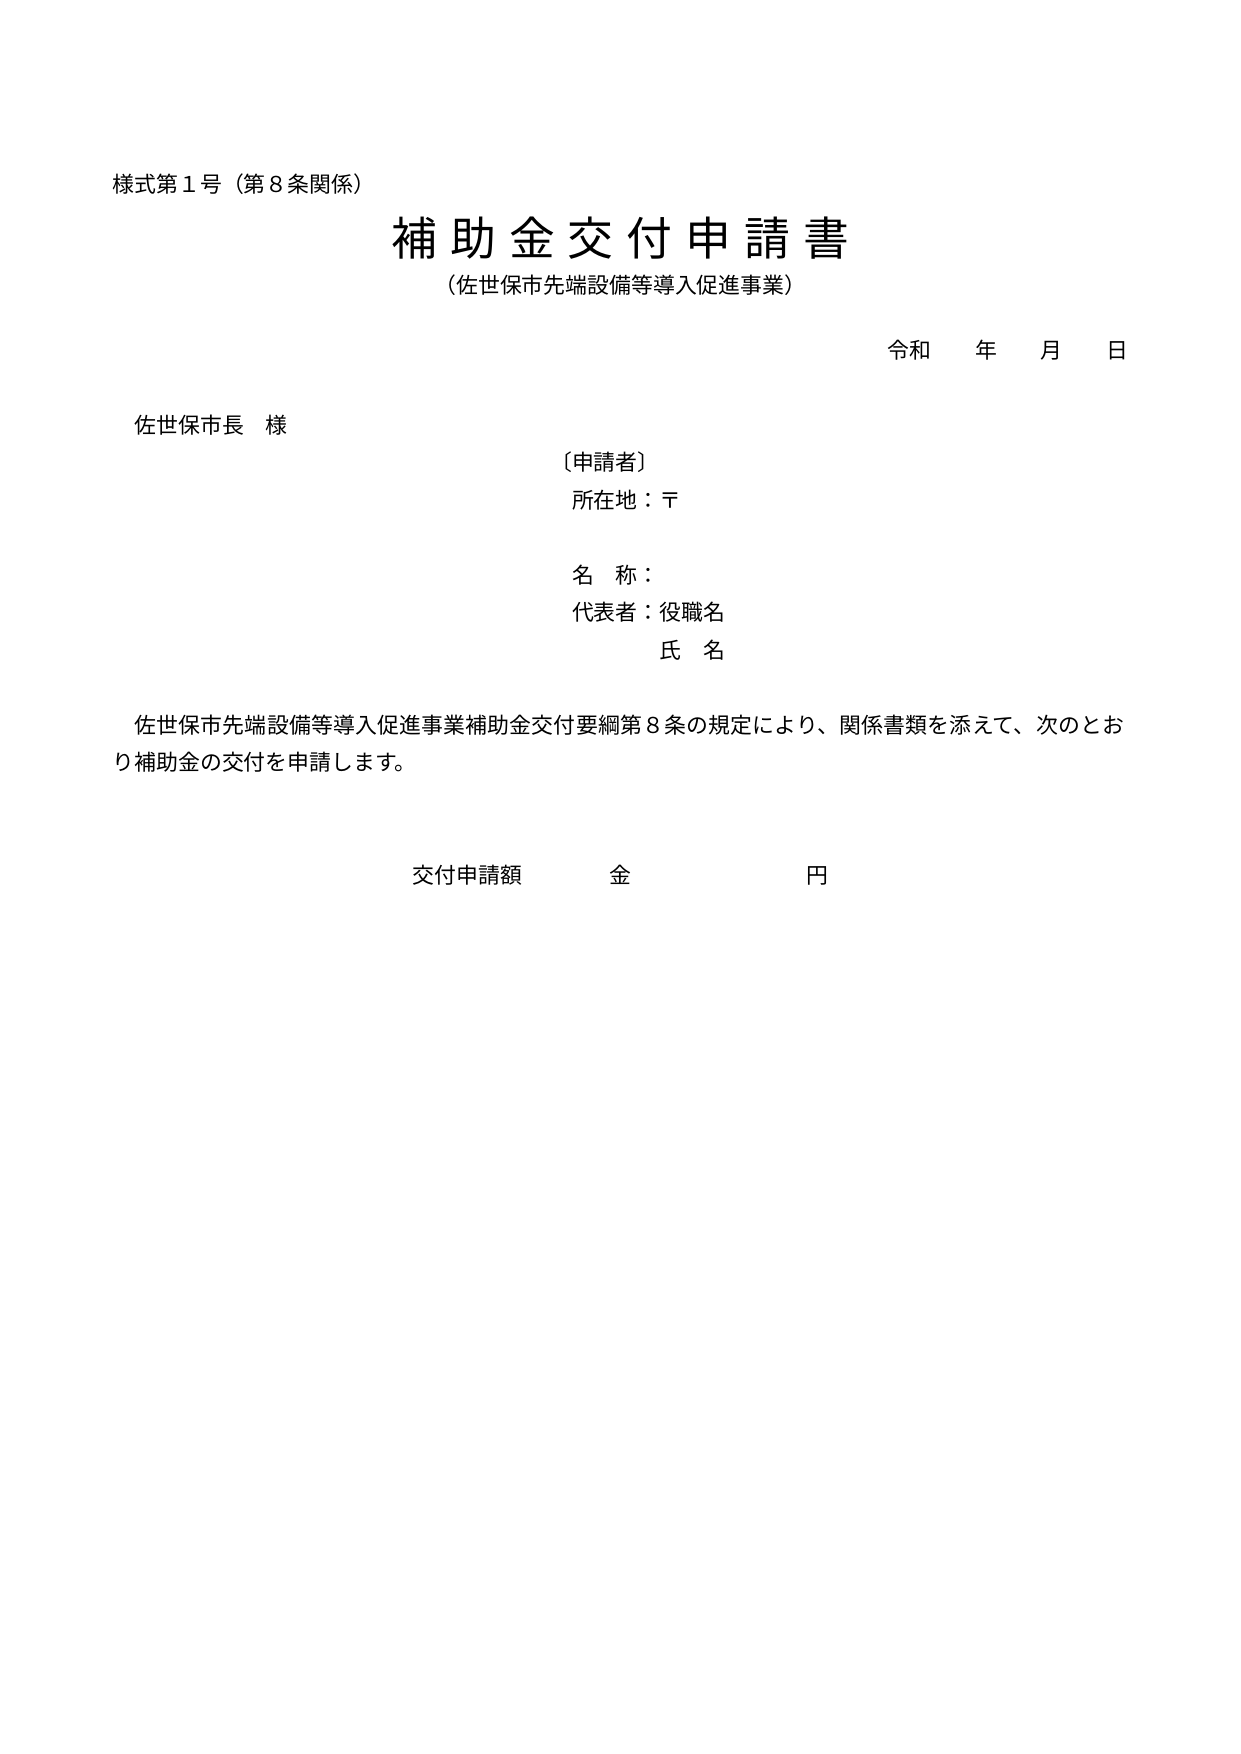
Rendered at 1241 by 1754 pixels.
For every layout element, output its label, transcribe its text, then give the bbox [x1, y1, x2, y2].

text 氏 名 [484, 630, 1128, 667]
text 佐世保市長 様 [112, 405, 1128, 442]
text 交付申請額 金 円 [112, 855, 1128, 892]
text 所在地：〒 [462, 480, 1128, 517]
text 代表者：役職名 [462, 592, 1128, 630]
text （佐世保市先端設備等導入促進事業） [112, 268, 1128, 300]
text 補助金交付申請書 [112, 202, 1128, 268]
text 佐世保市先端設備等導入促進事業補助金交付要綱第８条の規定により、関係書類を添えて、次のとおり補助金の交付を申請します。 [112, 705, 1128, 780]
text 様式第１号（第８条関係） [112, 164, 1128, 202]
text 〔申請者〕 [462, 442, 1128, 480]
text 令和 年 月 日 [112, 330, 1128, 367]
text 名 称： [462, 555, 1128, 592]
